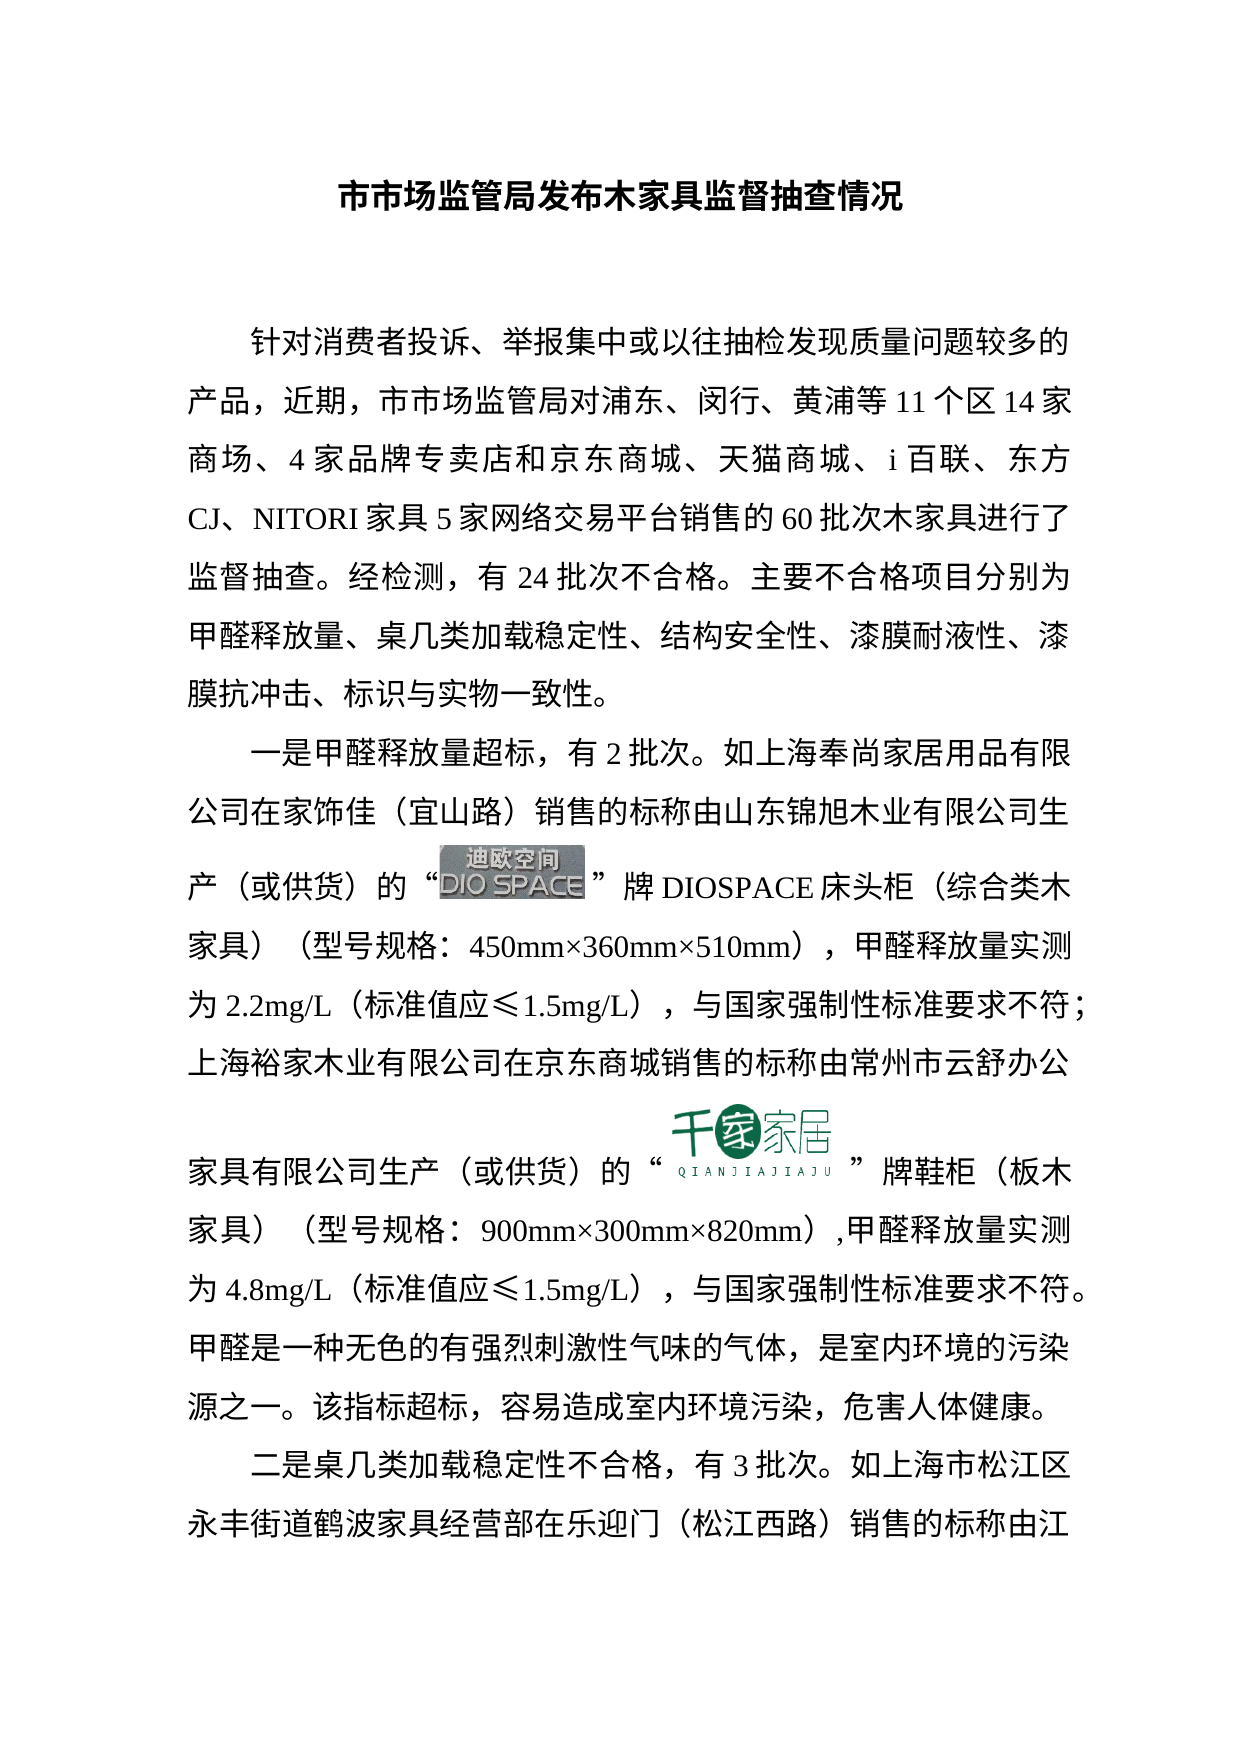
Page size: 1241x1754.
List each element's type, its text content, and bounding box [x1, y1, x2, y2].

picture [439, 845, 585, 899]
picture [664, 1097, 843, 1184]
text 一是甲醛释放量超标，有2批次。如上海奉尚家居用品有限公司在家饰佳（宜山路）销售的标称由山东锦旭木业有限公司生产（或供货）的“ ”牌DIOSPACE床头柜（综合类木家具）（型号规格：450mm×360mm×510mm），甲醛释放量实测为2.2mg/L（标准值应≤1.5mg/L），与国家强制性标准要求不符；上海裕家木业有限公司在京东商城销售的标称由常州市云舒办公家具有限公司生产（或供货）的“ ”牌鞋柜（板木家具）（型号规格：900mm×300mm×820mm）,甲醛释放量实测为4.8mg/L（标准值应≤1.5mg/L），与国家强制性标准要求不符。甲醛是一种无色的有强烈刺激性气味的气体，是室内环境的污染源之一。该指标超标，容易造成室内环境污染，危害人体健康。 [187, 728, 1072, 1427]
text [187, 1441, 1072, 1544]
text 市市场监管局发布木家具监督抽查情况 [187, 162, 1053, 227]
text 针对消费者投诉、举报集中或以往抽检发现质量问题较多的产品，近期，市市场监管局对浦东、闵行、黄浦等11个区14家商场、4家品牌专卖店和京东商城、天猫商城、i百联、东方CJ、NITORI家具 5家网络交易平台销售的60批次木家具进行了监督抽查。经检测，有24批次不合格。主要不合格项目分别为甲醛释放量、桌几类加载稳定性、结构安全性、漆膜耐液性、漆膜抗冲击、标识与实物一致性。 [187, 317, 1072, 715]
